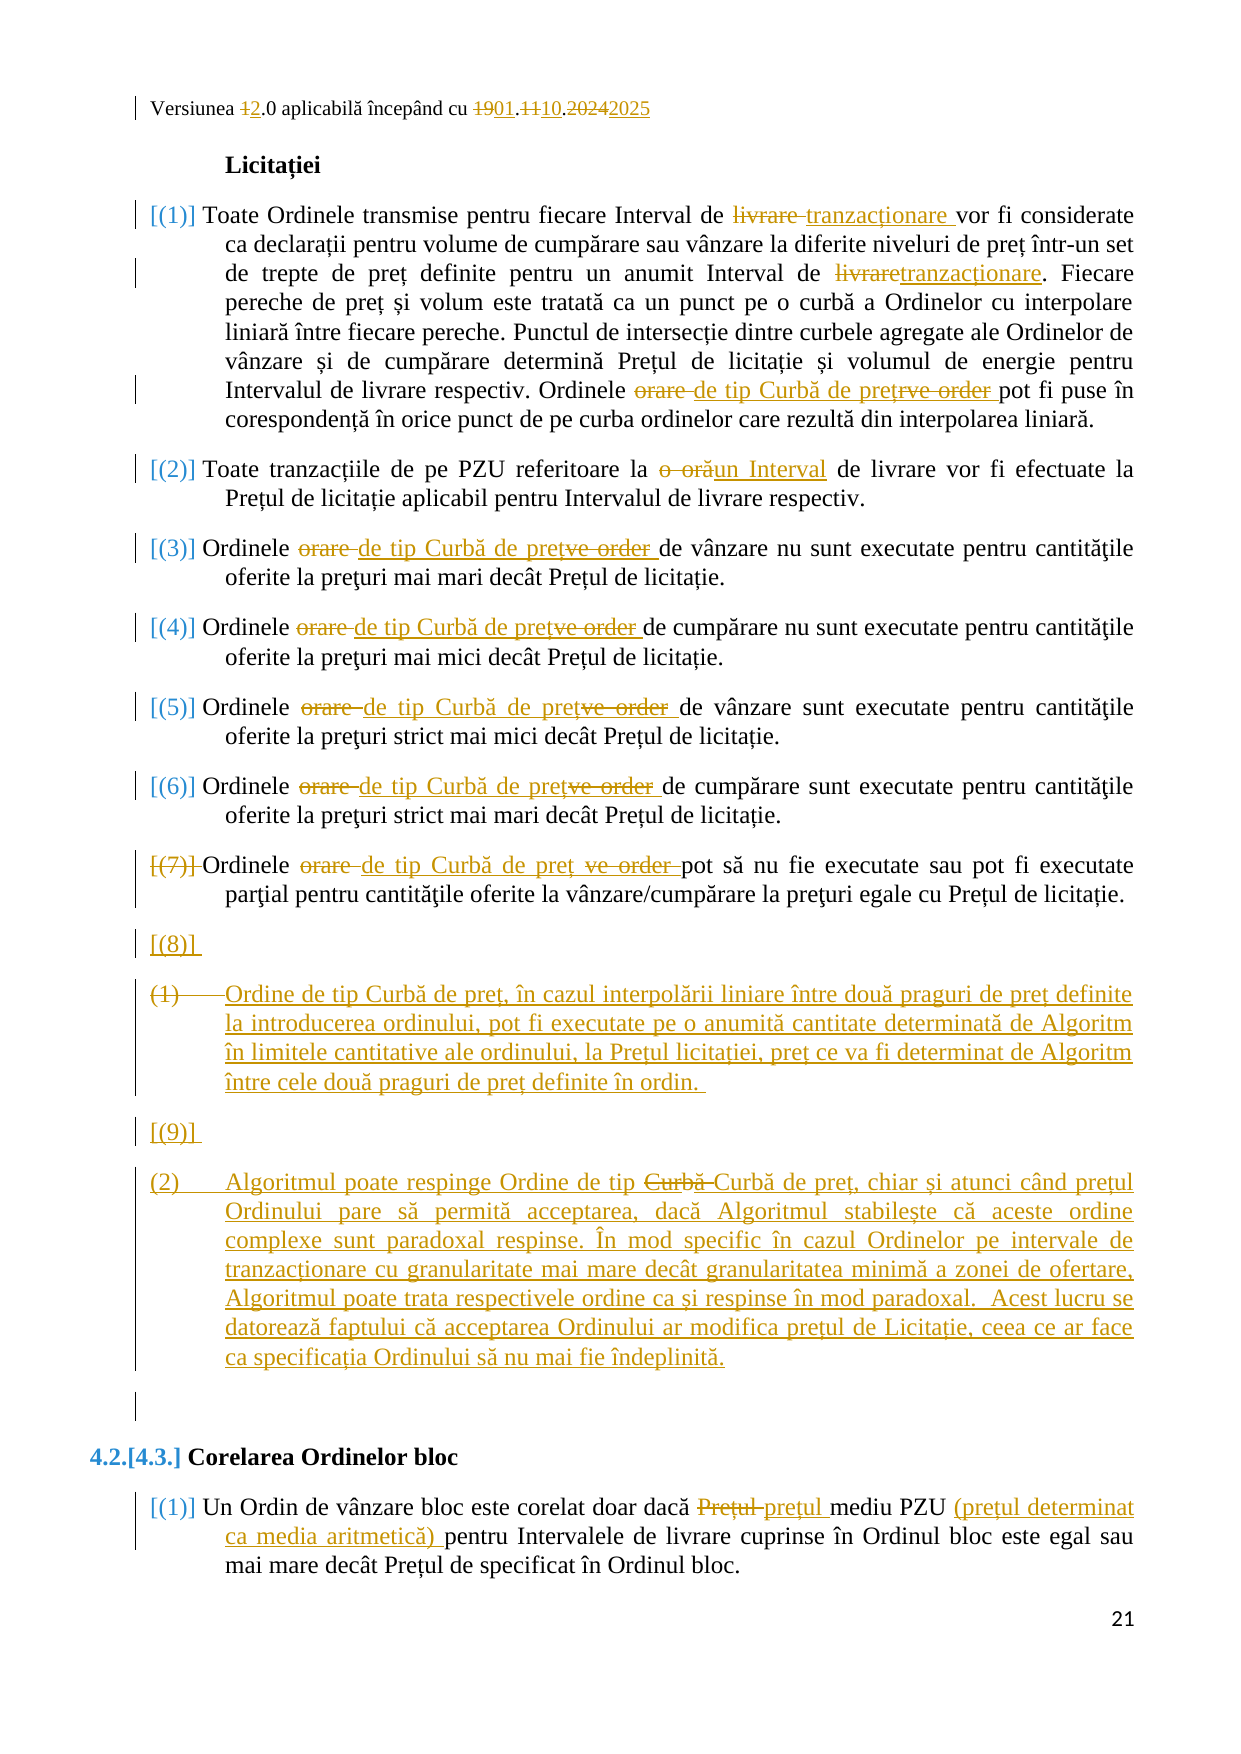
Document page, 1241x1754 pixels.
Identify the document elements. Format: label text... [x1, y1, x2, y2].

list Corelarea Ordinelor bloc [187, 1442, 1134, 1471]
list Ordinele de vânzare sunt executate pentru cantităţile oferite la preţuri strict mai mici decât Prețul de licitație. [150, 692, 1134, 750]
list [187, 150, 1134, 179]
list Ordinele de vânzare nu sunt executate pentru cantităţile oferite la preţuri mai mari decât Prețul de licitație. [150, 533, 1134, 592]
list Ordinele pot să nu fie executate sau pot fi executate parţial pentru cantităţile oferite la vânzare/cumpărare la preţuri egale cu Prețul de licitație. [150, 850, 1134, 908]
list Ordinele de cumpărare sunt executate pentru cantităţile oferite la preţuri strict mai mari decât Prețul de licitație. [150, 771, 1134, 829]
list Toate Ordinele transmise pentru fiecare Interval de vor fi considerate ca declarații pentru volume de cumpărare sau vânzare la diferite niveluri de preț într-un set de trepte de preț definite pentru un anumit Interval de . Fiecare pereche de preț și volum este tratată ca un punct pe o curbă a Ordinelor cu interpolare liniară între fiecare pereche. Punctul de intersecție dintre curbele agregate ale Ordinelor de vânzare și de cumpărare determină Prețul de licitație și volumul de energie pentru Intervalul de livrare respectiv. Ordinele pot fi puse în corespondență în orice punct de pe curba ordinelor care rezultă din interpolarea liniară. [150, 200, 1134, 433]
list Un Ordin de vânzare bloc este corelat doar dacă mediu PZU pentru Intervalele de livrare cuprinse în Ordinul bloc este egal sau mai mare decât Prețul de specificat în Ordinul bloc. [150, 1492, 1134, 1579]
list Ordinele de cumpărare nu sunt executate pentru cantităţile oferite la preţuri mai mici decât Prețul de licitație. [150, 612, 1134, 671]
list Toate tranzacțiile de pe PZU referitoare la de livrare vor fi efectuate la Prețul de licitație aplicabil pentru Intervalul de livrare respectiv. [150, 454, 1134, 512]
